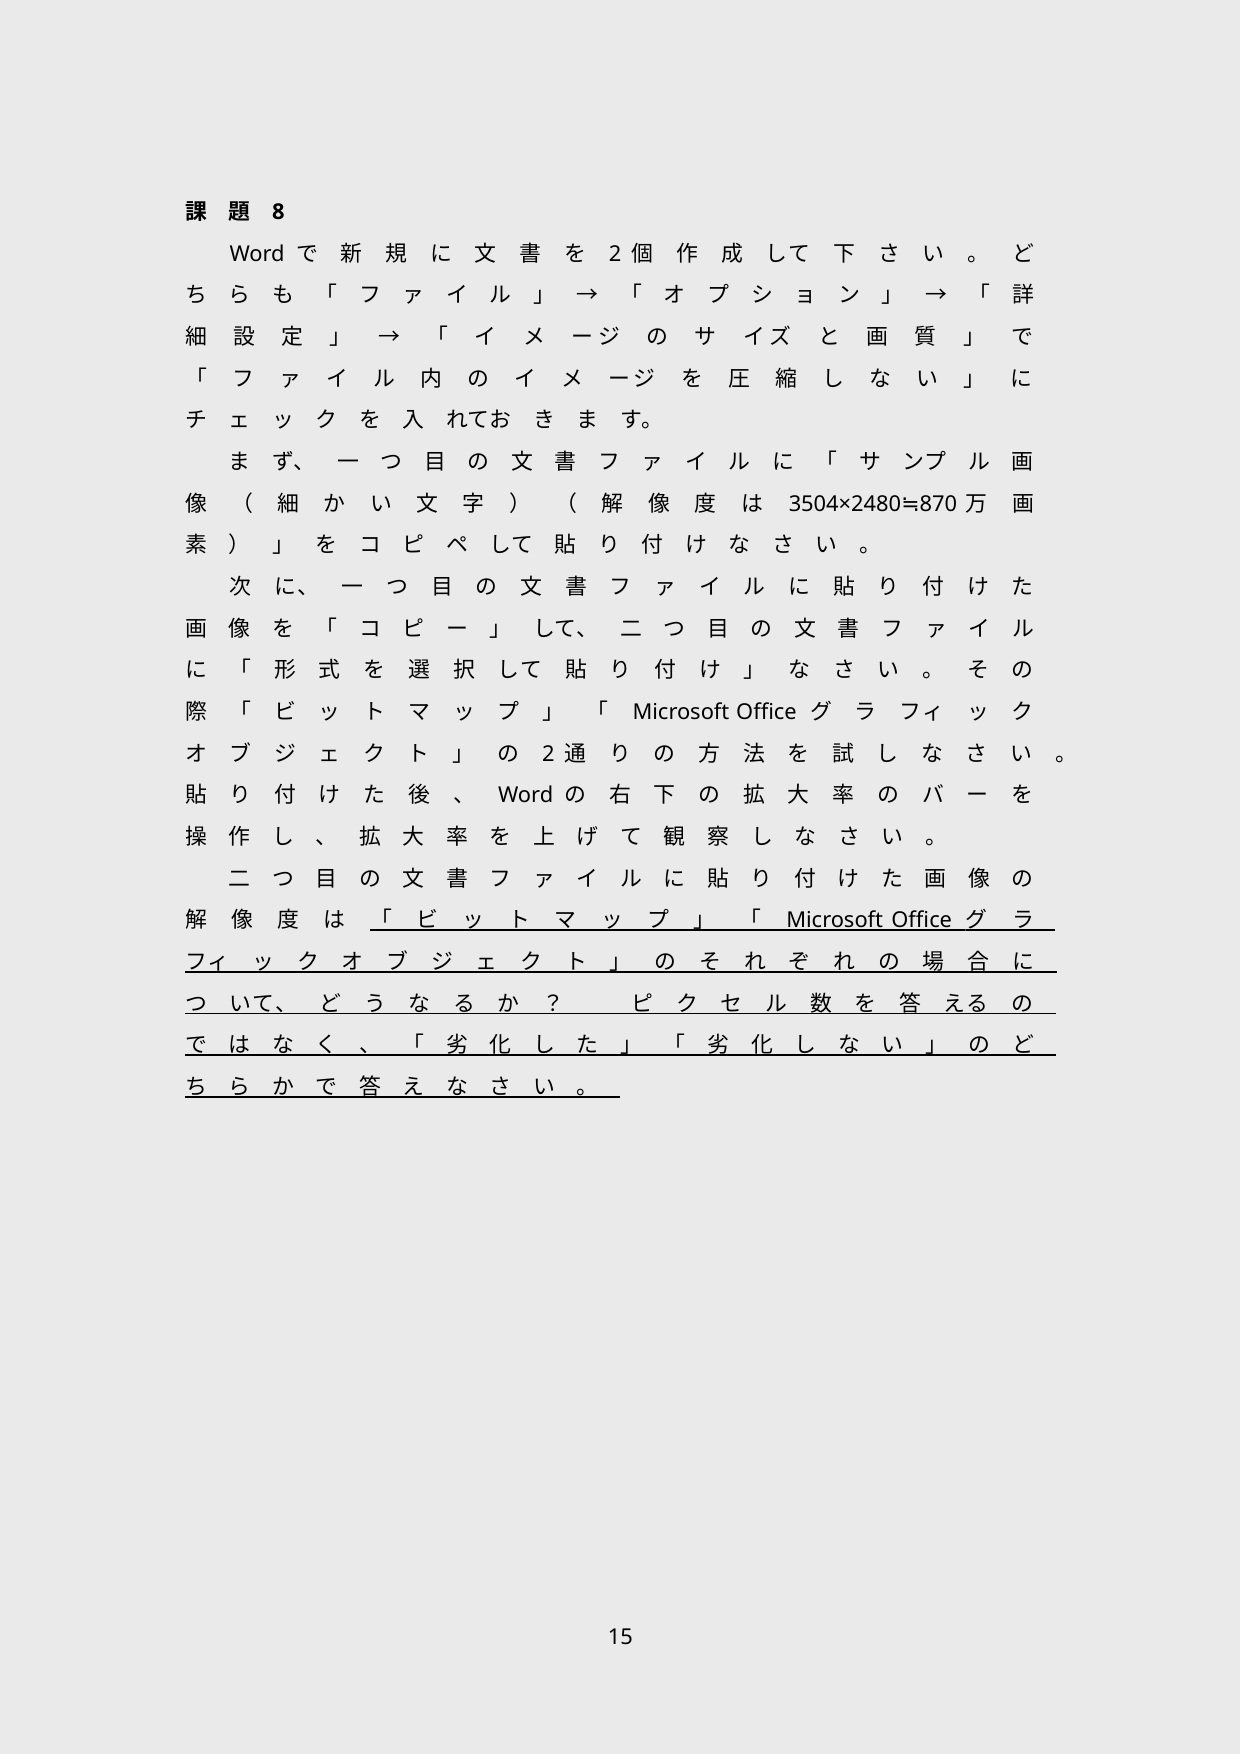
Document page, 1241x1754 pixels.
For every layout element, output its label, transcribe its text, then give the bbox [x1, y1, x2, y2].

text まず、一つ目の文書ファイルに「サンプル画像（細かい文字）（解像度は3504×2480≒870万画素）」をコピペして貼り付けなさい。 [185, 439, 1056, 564]
text Wordで新規に文書を2個作成して下さい。どちらも「ファイル」→「オプション」→「詳細設定」→「イメージのサイズと画質」で「ファイル内のイメージを圧縮しない」にチェックを入れておきます。 [185, 231, 1056, 439]
text 二つ目の文書ファイルに貼り付けた画像の解像度は「ビットマップ」「Microsoft Officeグラフィックオブジェクト」のそれぞれの場合について、どうなるか？ ピクセル数を答えるのではなく、「劣化した」「劣化しない」のどちらかで答えなさい。 [185, 856, 1056, 971]
text 二つ目の文書ファイルに貼り付けた画像の解像度は「ビットマップ」「Microsoft Officeグラフィックオブジェクト」のそれぞれの場合について、どうなるか？ ピクセル数を答えるのではなく、「劣化した」「劣化しない」のどちらかで答えなさい。 [185, 1014, 1056, 1054]
text 次に、一つ目の文書ファイルに貼り付けた画像を「コピー」して、二つ目の文書ファイルに「形式を選択して貼り付け」なさい。その際「ビットマップ」「Microsoft Office グラフィックオブジェクト」の2通りの方法を試しなさい。貼り付けた後、Wordの右下の拡大率のバーを操作し、拡大率を上げて観察しなさい。 [185, 564, 1056, 856]
text 二つ目の文書ファイルに貼り付けた画像の解像度は「ビットマップ」「Microsoft Officeグラフィックオブジェクト」のそれぞれの場合について、どうなるか？ ピクセル数を答えるのではなく、「劣化した」「劣化しない」のどちらかで答えなさい。 [185, 1056, 1056, 1106]
text 二つ目の文書ファイルに貼り付けた画像の解像度は「ビットマップ」「Microsoft Officeグラフィックオブジェクト」のそれぞれの場合について、どうなるか？ ピクセル数を答えるのではなく、「劣化した」「劣化しない」のどちらかで答えなさい。 [185, 973, 1056, 1013]
text 課題8 [185, 189, 1056, 231]
